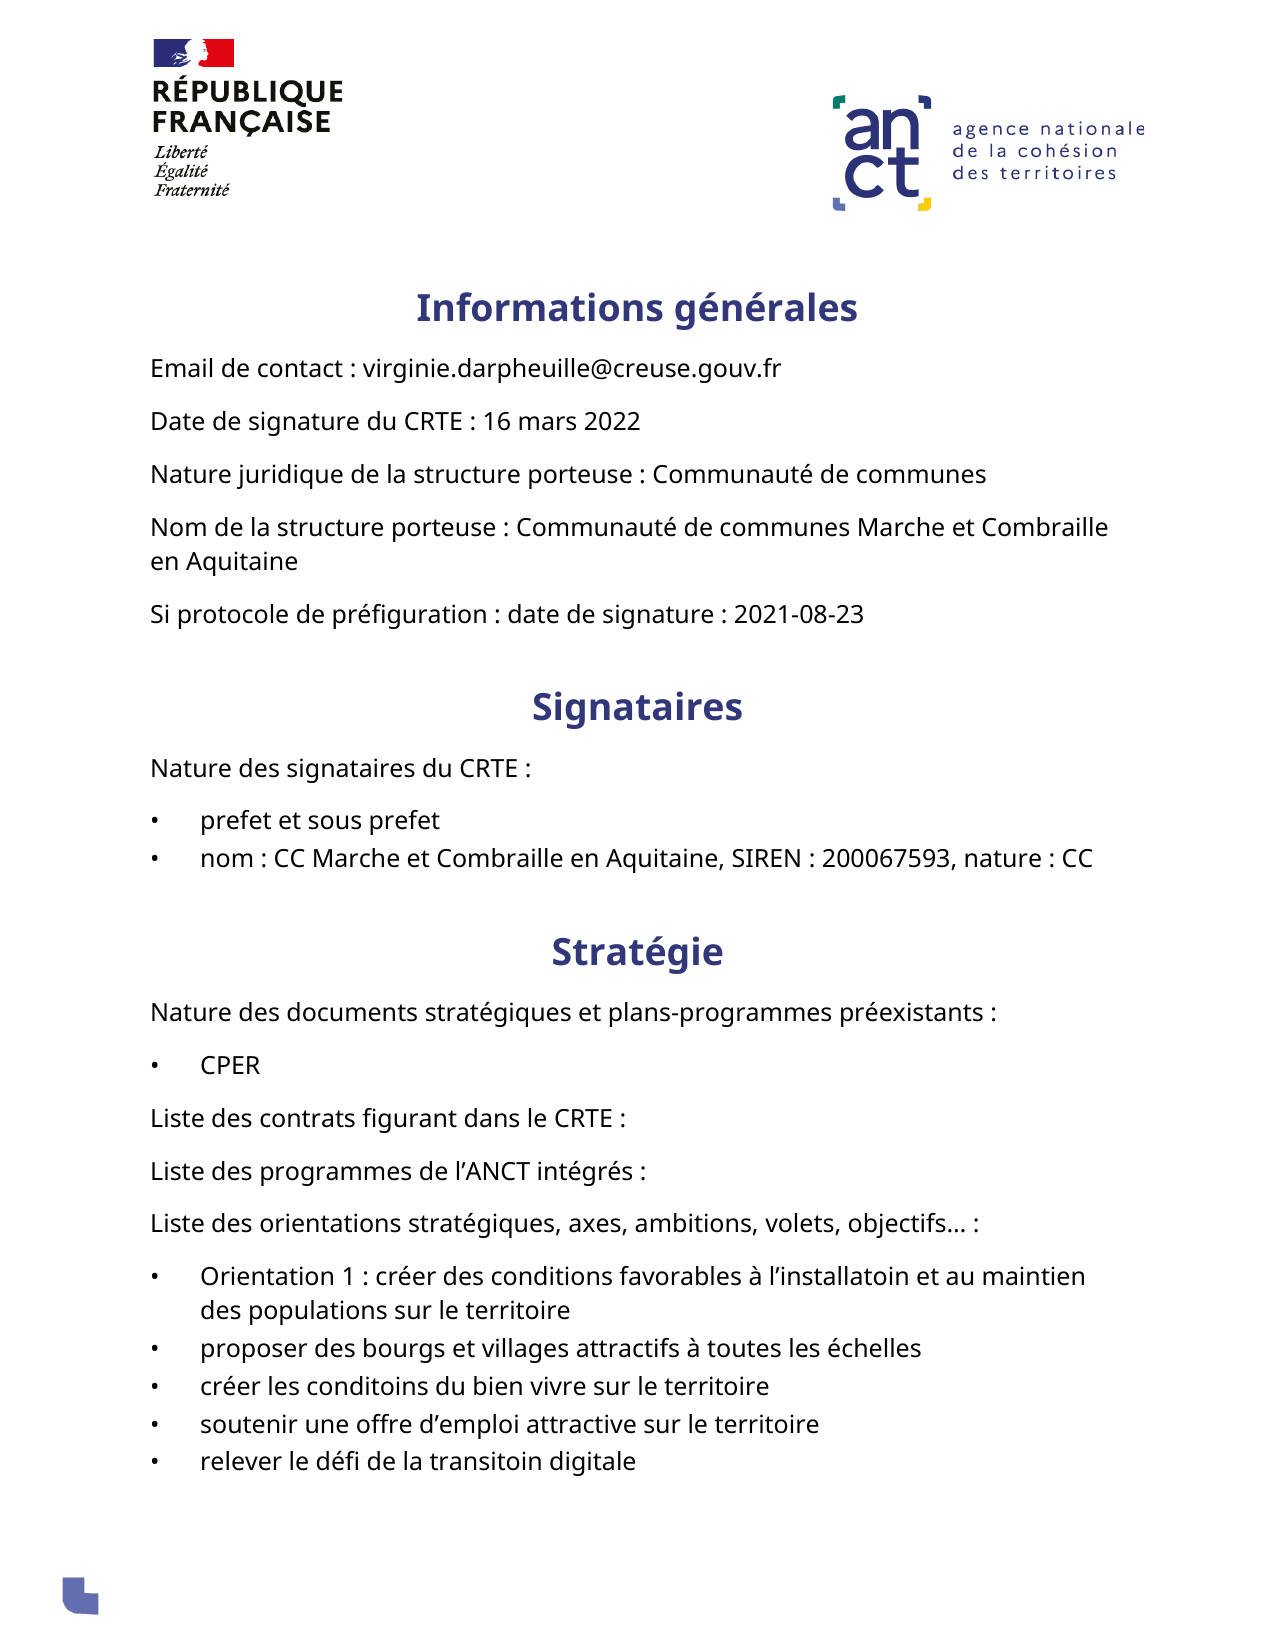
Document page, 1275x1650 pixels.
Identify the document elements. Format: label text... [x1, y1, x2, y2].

subtitle Signataires [150, 680, 1125, 731]
text Si protocole de préfiguration : date de signature : 2021-08-23 [150, 596, 1125, 630]
subtitle Informations générales [150, 281, 1125, 332]
text Email de contact : virginie.darpheuille@creuse.gouv.fr [150, 351, 1125, 385]
list relever le défi de la transitoin digitale [150, 1444, 1125, 1478]
list prefet et sous prefet [150, 803, 1125, 837]
text Nature des documents stratégiques et plans-programmes préexistants : [150, 995, 1125, 1029]
list soutenir une offre d’emploi attractive sur le territoire [150, 1406, 1125, 1440]
list proposer des bourgs et villages attractifs à toutes les échelles [150, 1331, 1125, 1365]
picture [832, 95, 1145, 211]
list Orientation 1 : créer des conditions favorables à l’installatoin et au maintien des populations sur le territoire [150, 1259, 1125, 1327]
subtitle Stratégie [150, 925, 1125, 976]
picture [153, 39, 343, 196]
list créer les conditoins du bien vivre sur le territoire [150, 1368, 1125, 1402]
text Liste des programmes de l’ANCT intégrés : [150, 1153, 1125, 1187]
text Nature des signataires du CRTE : [150, 750, 1125, 784]
text Liste des contrats figurant dans le CRTE : [150, 1100, 1125, 1134]
text Nom de la structure porteuse : Communauté de communes Marche et Combraille en Aquitaine [150, 509, 1125, 578]
picture [51, 1569, 108, 1624]
list CPER [150, 1047, 1125, 1082]
text Liste des orientations stratégiques, axes, ambitions, volets, objectifs… : [150, 1206, 1125, 1240]
list nom : CC Marche et Combraille en Aquitaine, SIREN : 200067593, nature : CC [150, 841, 1125, 875]
text Nature juridique de la structure porteuse : Communauté de communes [150, 457, 1125, 491]
text Date de signature du CRTE : 16 mars 2022 [150, 404, 1125, 438]
